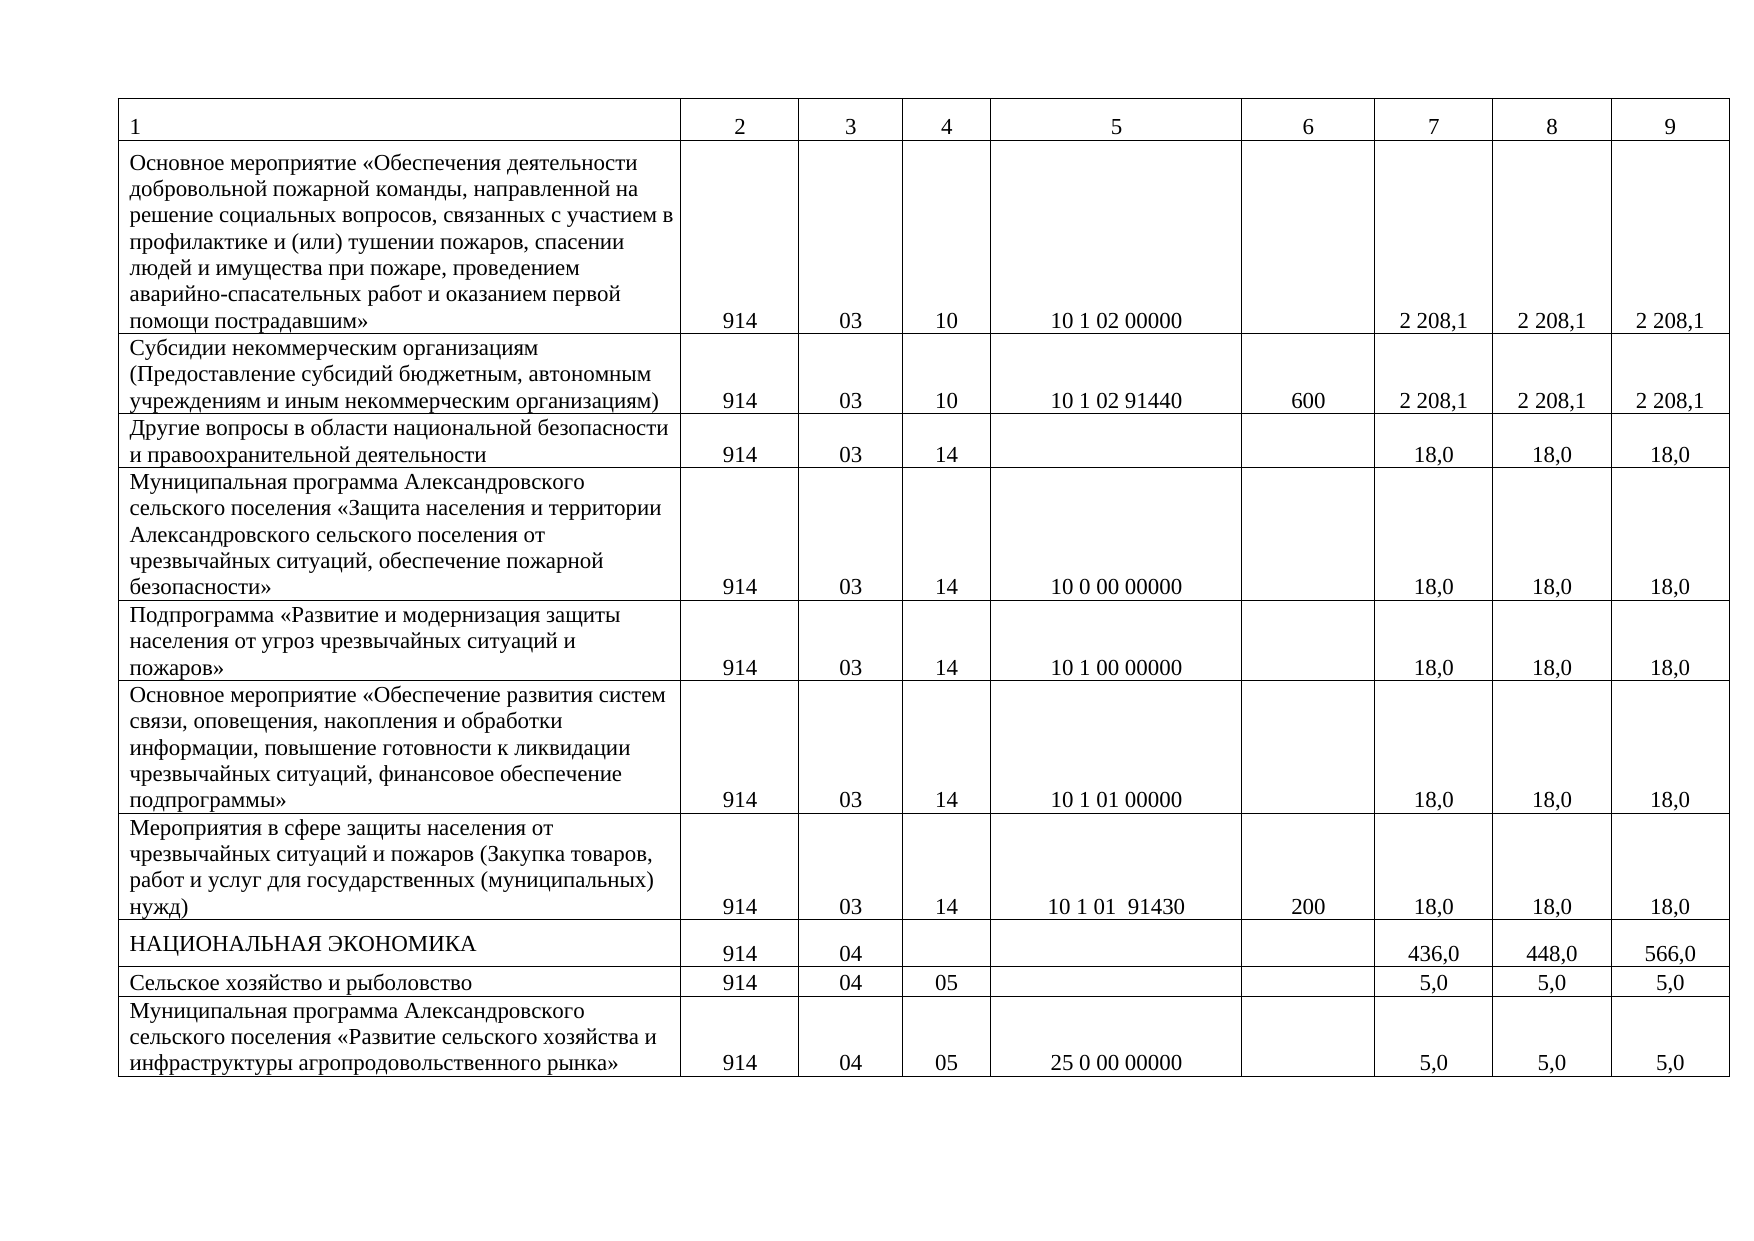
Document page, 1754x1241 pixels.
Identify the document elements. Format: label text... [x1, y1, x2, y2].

table_cell 2 208,1 [1375, 334, 1492, 413]
table_cell 18,0 [1612, 601, 1729, 680]
table_cell [991, 414, 1241, 467]
table_cell Муниципальная программа Александровского сельского поселения «Развитие сельского хозяйства и инфраструктуры агропродовольственного рынка» [119, 997, 680, 1076]
table_cell 18,0 [1375, 681, 1492, 813]
table_cell Другие вопросы в области национальной безопасности и правоохранительной деятельности [119, 414, 680, 467]
table_cell 03 [799, 334, 902, 413]
table_cell 2 208,1 [1612, 334, 1729, 413]
table_cell 18,0 [1493, 468, 1611, 600]
table_cell 18,0 [1493, 681, 1611, 813]
table_cell 200 [1242, 814, 1374, 919]
table_cell 04 [799, 967, 902, 996]
table_cell 6 [1242, 99, 1374, 139]
table_cell [1242, 141, 1374, 333]
table_cell 03 [799, 681, 902, 813]
table_cell 914 [681, 814, 798, 919]
table_cell 04 [799, 997, 902, 1076]
table_cell 914 [681, 997, 798, 1076]
table_cell 914 [681, 920, 798, 966]
table_cell Подпрограмма «Развитие и модернизация защиты населения от угроз чрезвычайных ситуаций и пожаров» [119, 601, 680, 680]
table_cell 03 [799, 814, 902, 919]
table_cell 914 [681, 334, 798, 413]
table_cell Муниципальная программа Александровского сельского поселения «Защита населения и территории Александровского сельского поселения от чрезвычайных ситуаций, обеспечение пожарной безопасности» [119, 468, 680, 600]
table_cell 914 [681, 468, 798, 600]
table_cell 18,0 [1493, 601, 1611, 680]
table_cell [1242, 997, 1374, 1076]
table_cell 10 1 01 00000 [991, 681, 1241, 813]
table_cell 2 208,1 [1493, 141, 1611, 333]
table_cell 03 [799, 601, 902, 680]
table_cell 2 [681, 99, 798, 139]
table_cell 18,0 [1375, 414, 1492, 467]
table_cell [1242, 414, 1374, 467]
table_cell 5,0 [1493, 997, 1611, 1076]
table_cell 18,0 [1612, 681, 1729, 813]
table_cell 10 [903, 141, 990, 333]
table_cell 14 [903, 468, 990, 600]
table_cell 18,0 [1493, 814, 1611, 919]
table_cell [991, 920, 1241, 966]
table_cell [903, 920, 990, 966]
table_cell 448,0 [1493, 920, 1611, 966]
table_cell 9 [1612, 99, 1729, 139]
table_cell 2 208,1 [1493, 334, 1611, 413]
table_cell 566,0 [1612, 920, 1729, 966]
table_cell 10 1 02 91440 [991, 334, 1241, 413]
table_cell 5,0 [1375, 967, 1492, 996]
table_cell 5,0 [1612, 967, 1729, 996]
table_cell 05 [903, 997, 990, 1076]
table_cell 18,0 [1375, 601, 1492, 680]
table_cell 14 [903, 814, 990, 919]
table_cell 18,0 [1612, 814, 1729, 919]
table_cell 18,0 [1375, 468, 1492, 600]
table_cell 14 [903, 601, 990, 680]
table_cell 600 [1242, 334, 1374, 413]
table_cell [1242, 967, 1374, 996]
table_cell Субсидии некоммерческим организациям (Предоставление субсидий бюджетным, автономным учреждениям и иным некоммерческим организациям) [119, 334, 680, 413]
table_cell 3 [799, 99, 902, 139]
table_cell 03 [799, 414, 902, 467]
table_cell 2 208,1 [1375, 141, 1492, 333]
table_cell 10 [903, 334, 990, 413]
table_cell 914 [681, 414, 798, 467]
table_cell 5,0 [1612, 997, 1729, 1076]
table_cell [1242, 920, 1374, 966]
table_cell 18,0 [1375, 814, 1492, 919]
table_cell 10 1 01 91430 [991, 814, 1241, 919]
table_cell 04 [799, 920, 902, 966]
table_cell 25 0 00 00000 [991, 997, 1241, 1076]
table_cell 10 0 00 00000 [991, 468, 1241, 600]
table_cell 914 [681, 681, 798, 813]
table_cell 05 [903, 967, 990, 996]
table_cell 5 [991, 99, 1241, 139]
table_cell 18,0 [1612, 414, 1729, 467]
table_cell [1242, 468, 1374, 600]
table_cell 10 1 00 00000 [991, 601, 1241, 680]
table_cell 03 [799, 141, 902, 333]
table_cell 914 [681, 141, 798, 333]
table_cell 2 208,1 [1612, 141, 1729, 333]
table_cell Основное мероприятие «Обеспечение развития систем связи, оповещения, накопления и обработки информации, повышение готовности к ликвидации чрезвычайных ситуаций, финансовое обеспечение подпрограммы» [119, 681, 680, 813]
table_cell 18,0 [1493, 414, 1611, 467]
table_cell 914 [681, 967, 798, 996]
table_cell [1242, 601, 1374, 680]
table_cell [991, 967, 1241, 996]
table_cell Сельское хозяйство и рыболовство [119, 967, 680, 996]
table_cell [1242, 681, 1374, 813]
table_cell 18,0 [1612, 468, 1729, 600]
table_cell НАЦИОНАЛЬНАЯ ЭКОНОМИКА [119, 920, 680, 966]
table_cell 1 [119, 99, 680, 139]
table_cell 4 [903, 99, 990, 139]
table_cell 03 [799, 468, 902, 600]
table_cell 914 [681, 601, 798, 680]
table_cell 14 [903, 681, 990, 813]
table_cell 10 1 02 00000 [991, 141, 1241, 333]
table_cell 5,0 [1375, 997, 1492, 1076]
table_cell 436,0 [1375, 920, 1492, 966]
table_cell 14 [903, 414, 990, 467]
table_cell 7 [1375, 99, 1492, 139]
table_cell Основное мероприятие «Обеспечения деятельности добровольной пожарной команды, направленной на решение социальных вопросов, связанных с участием в профилактике и (или) тушении пожаров, спасении людей и имущества при пожаре, проведением аварийно-спасательных работ и оказанием первой помощи пострадавшим» [119, 141, 680, 333]
table_cell 8 [1493, 99, 1611, 139]
table_cell 5,0 [1493, 967, 1611, 996]
table_cell Мероприятия в сфере защиты населения от чрезвычайных ситуаций и пожаров (Закупка товаров, работ и услуг для государственных (муниципальных) нужд) [119, 814, 680, 919]
